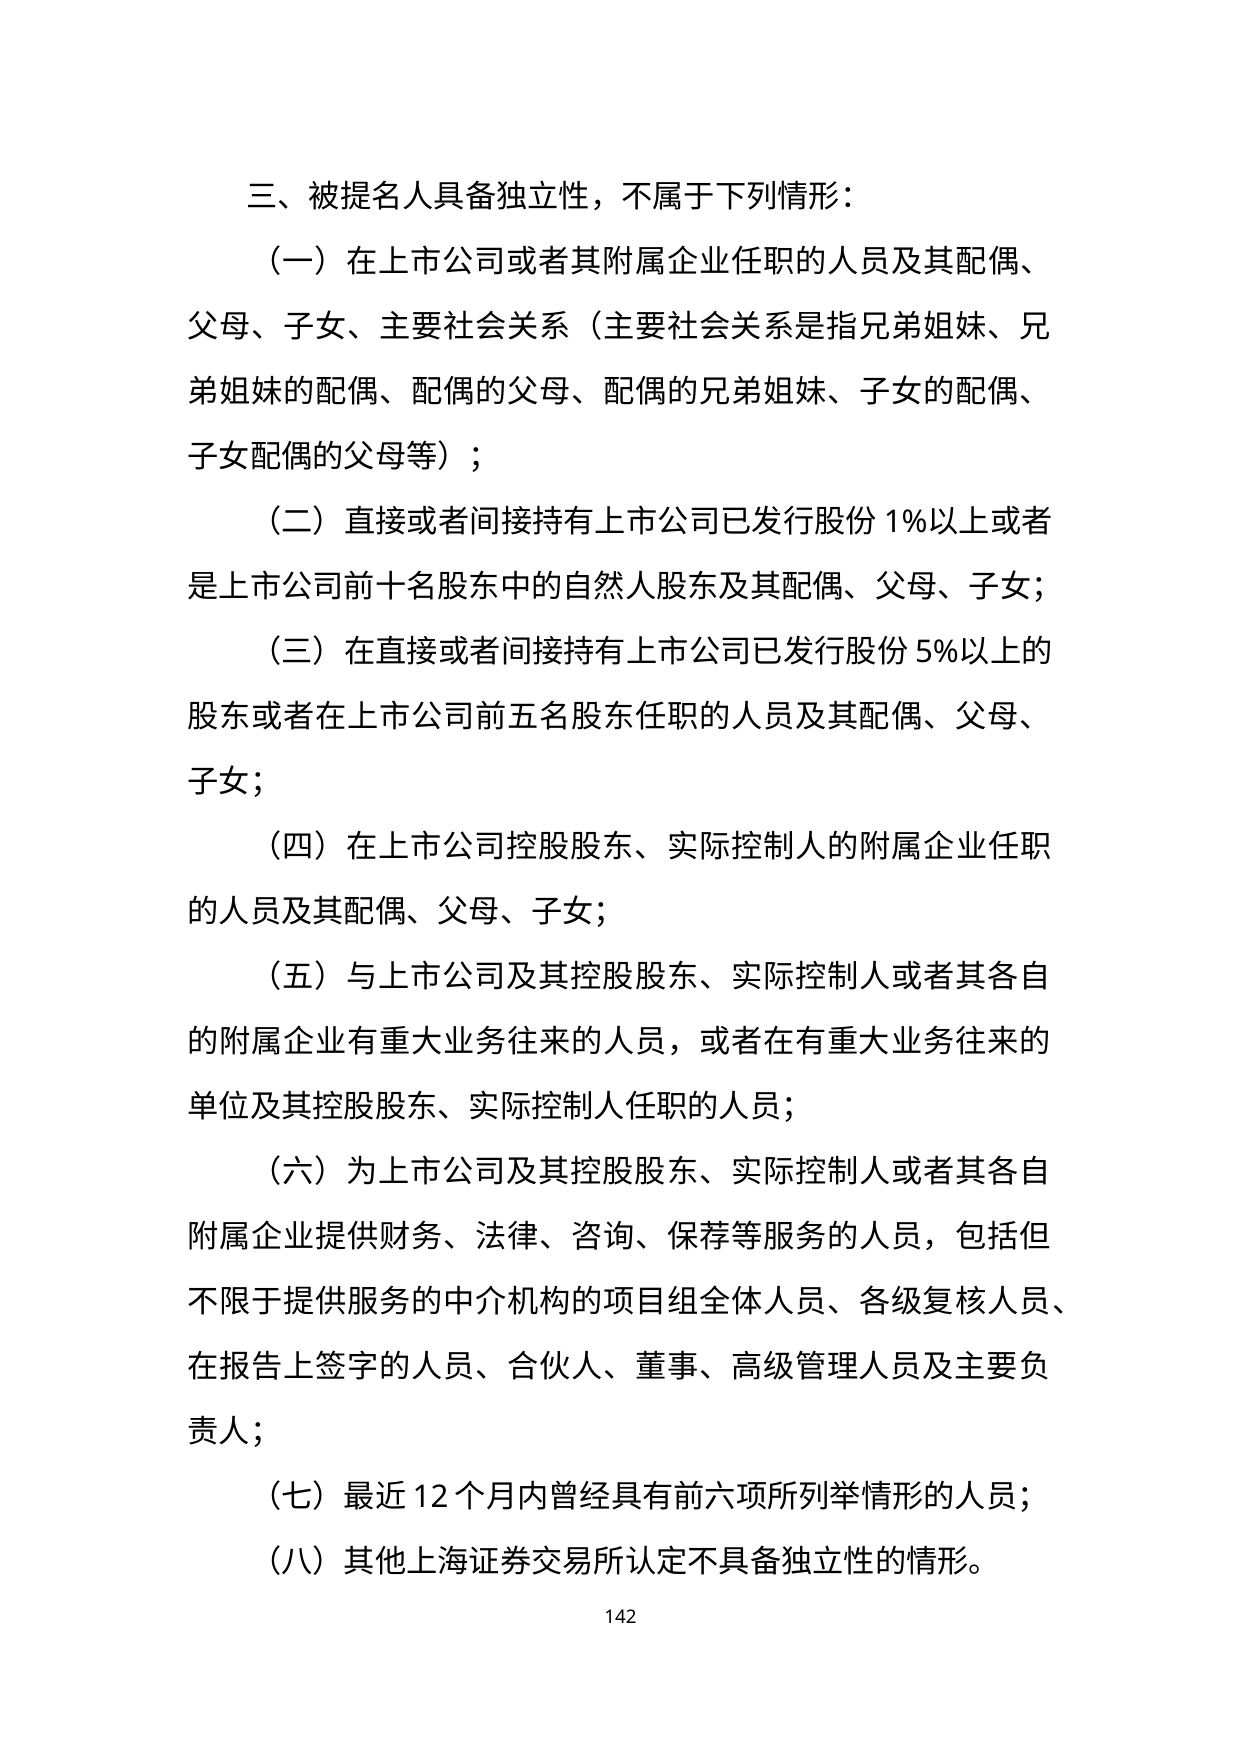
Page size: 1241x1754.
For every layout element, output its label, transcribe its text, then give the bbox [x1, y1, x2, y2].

text （六）为上市公司及其控股股东、实际控制人或者其各自附属企业提供财务、法律、咨询、保荐等服务的人员，包括但不限于提供服务的中介机构的项目组全体人员、各级复核人员、在报告上签字的人员、合伙人、董事、高级管理人员及主要负责人； [187, 1137, 1053, 1462]
text 三、被提名人具备独立性，不属于下列情形： [187, 162, 1053, 227]
text （四）在上市公司控股股东、实际控制人的附属企业任职的人员及其配偶、父母、子女； [187, 812, 1053, 942]
text （七）最近12个月内曾经具有前六项所列举情形的人员； [187, 1462, 1053, 1527]
text （二）直接或者间接持有上市公司已发行股份1%以上或者是上市公司前十名股东中的自然人股东及其配偶、父母、子女； [187, 487, 1053, 617]
text （八）其他上海证券交易所认定不具备独立性的情形。 [187, 1527, 1053, 1592]
text （五）与上市公司及其控股股东、实际控制人或者其各自的附属企业有重大业务往来的人员，或者在有重大业务往来的单位及其控股股东、实际控制人任职的人员； [187, 942, 1053, 1137]
text （一）在上市公司或者其附属企业任职的人员及其配偶、父母、子女、主要社会关系（主要社会关系是指兄弟姐妹、兄弟姐妹的配偶、配偶的父母、配偶的兄弟姐妹、子女的配偶、子女配偶的父母等）； [187, 227, 1053, 487]
text （三）在直接或者间接持有上市公司已发行股份5%以上的股东或者在上市公司前五名股东任职的人员及其配偶、父母、子女； [187, 617, 1053, 812]
